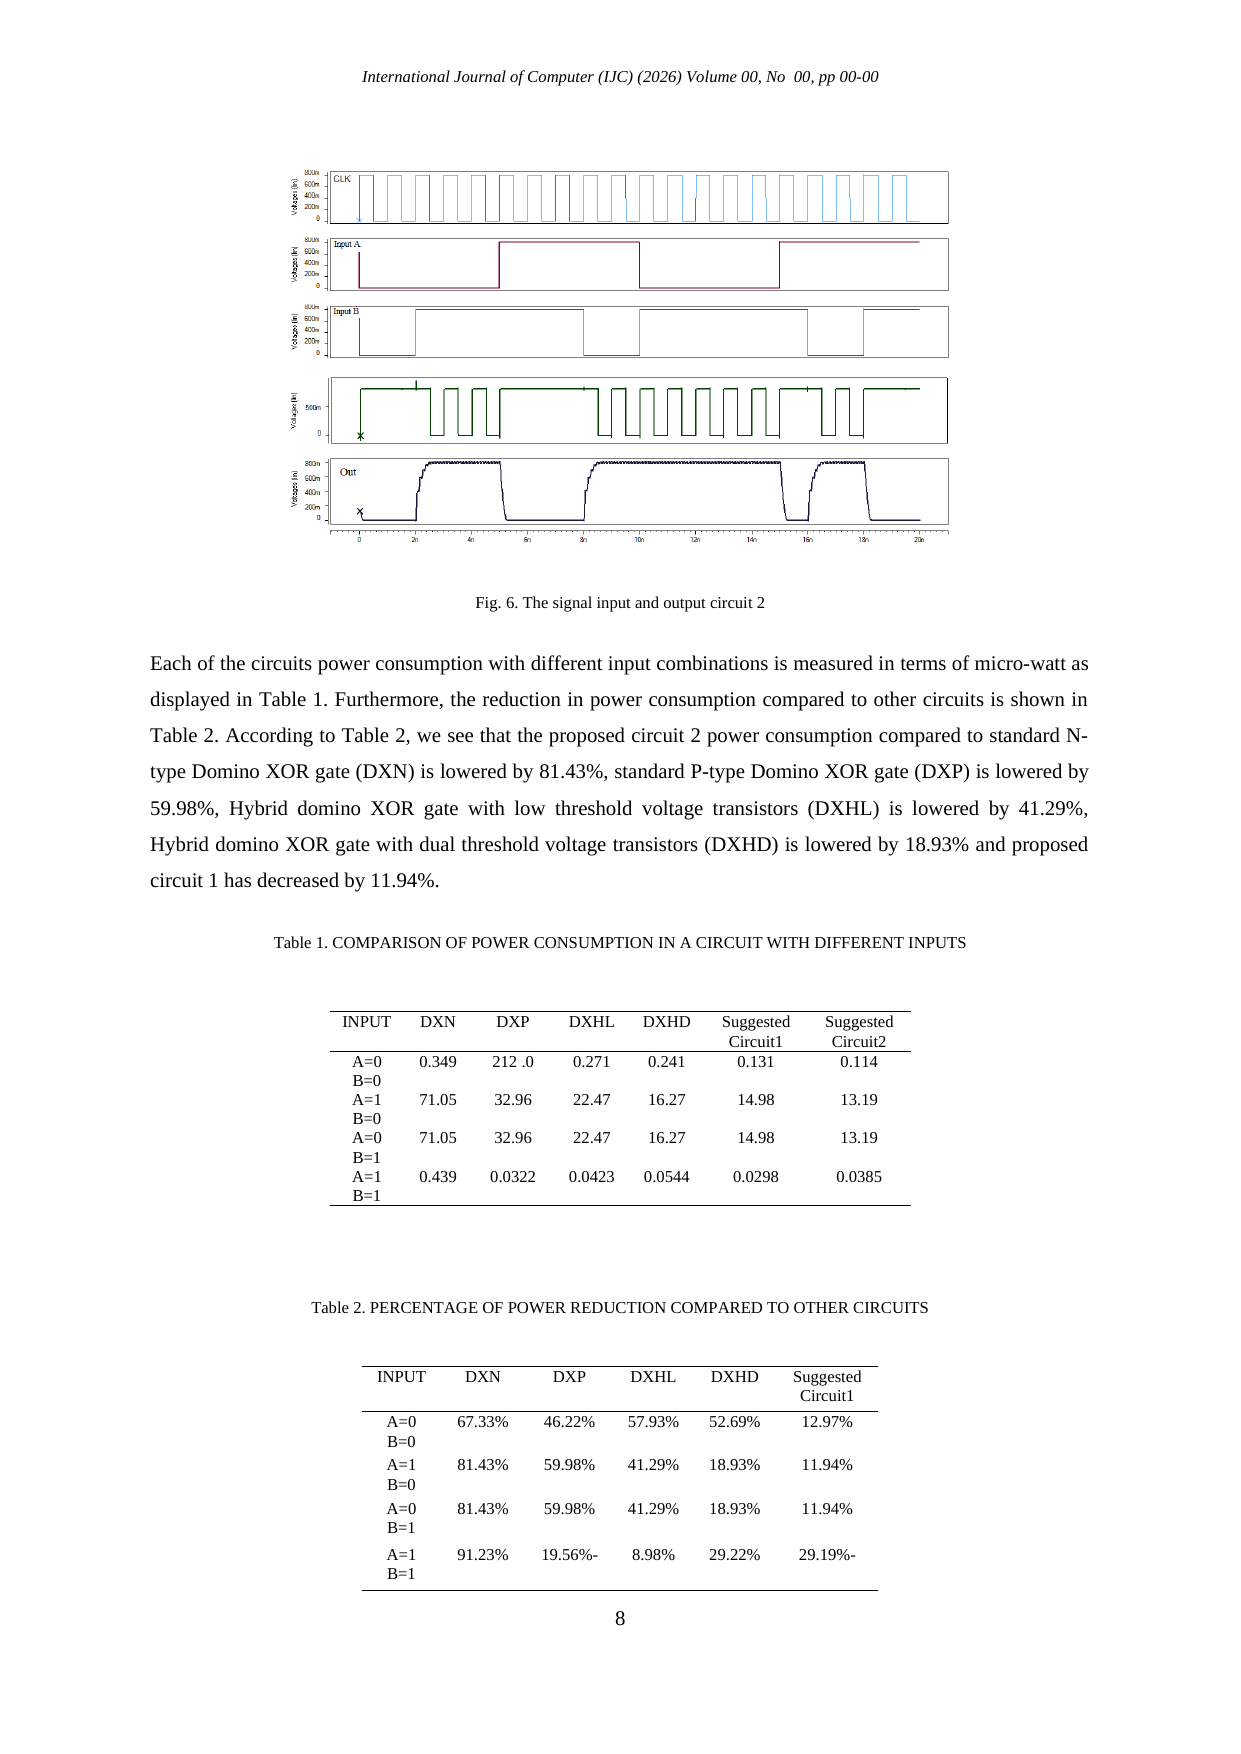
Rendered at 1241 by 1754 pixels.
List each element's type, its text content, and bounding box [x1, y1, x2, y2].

table_cell 11.94% [777, 1455, 878, 1499]
table_cell 0.0322 [472, 1167, 554, 1205]
table_cell A=1 B=0 [330, 1090, 404, 1128]
table_cell A=0 B=0 [330, 1052, 404, 1090]
table_cell 46.22% [525, 1412, 614, 1455]
table_cell 32.96 [472, 1090, 554, 1128]
text Each of the circuits power consumption with different input combinations is measured in terms of micro-watt as displayed in Table 1. Furthermore, the reduction in power consumption compared to other circuits is shown in Table 2. According to Table 2, we see that the proposed circuit 2 power consumption compared to standard N-type Domino XOR gate (DXN) is lowered by 81.43%, standard P-type Domino XOR gate (DXP) is lowered by 59.98%, Hybrid domino XOR gate with low threshold voltage transistors (DXHL) is lowered by 41.29%, Hybrid domino XOR gate with dual threshold voltage transistors (DXHD) is lowered by 18.93% and proposed circuit 1 has decreased by 11.94%. [150, 651, 1090, 892]
table_cell 14.98 [705, 1128, 808, 1167]
table_cell 32.96 [472, 1128, 554, 1167]
table_cell 59.98% [525, 1499, 614, 1544]
table_cell 18.93% [693, 1499, 777, 1544]
table_cell 0.0423 [555, 1167, 629, 1205]
table_cell 41.29% [614, 1499, 693, 1544]
table_header Suggested Circuit1 [777, 1367, 878, 1411]
table_header Suggested Circuit2 [808, 1012, 911, 1051]
table_cell A=1 B=1 [330, 1167, 404, 1205]
table_header INPUT [330, 1012, 404, 1051]
table_header DXP [525, 1367, 614, 1411]
table_cell 18.93% [693, 1455, 777, 1499]
table_cell A=1 B=1 [362, 1544, 441, 1590]
table_header DXN [405, 1012, 472, 1051]
table_cell 0.131 [705, 1052, 808, 1090]
table_cell 41.29% [614, 1455, 693, 1499]
table_header DXHL [555, 1012, 629, 1051]
table_header DXHD [693, 1367, 777, 1411]
table_cell 13.19 [808, 1128, 911, 1167]
table_cell 52.69% [693, 1412, 777, 1455]
table_cell 81.43% [441, 1499, 525, 1544]
table_cell 0.114 [808, 1052, 911, 1090]
table_cell 59.98% [525, 1455, 614, 1499]
table_header INPUT [362, 1367, 441, 1411]
picture [290, 164, 951, 553]
table_cell 0.0385 [808, 1167, 911, 1205]
table_header DXHD [630, 1012, 704, 1051]
table_cell 14.98 [705, 1090, 808, 1128]
table_header Suggested Circuit1 [705, 1012, 808, 1051]
table_cell 16.27 [630, 1128, 704, 1167]
table_cell A=1 B=0 [362, 1455, 441, 1499]
table_cell 0.349 [405, 1052, 472, 1090]
table_cell 0.0298 [705, 1167, 808, 1205]
table_cell 67.33% [441, 1412, 525, 1455]
table_cell 22.47 [555, 1128, 629, 1167]
table_header DXP [472, 1012, 554, 1051]
table_cell 0. 212 [472, 1052, 554, 1090]
table_cell 71.05 [405, 1128, 472, 1167]
table_cell 11.94% [777, 1499, 878, 1544]
table_cell 12.97% [777, 1412, 878, 1455]
table_cell A=0 B=1 [362, 1499, 441, 1544]
table_cell 0.439 [405, 1167, 472, 1205]
table_cell 81.43% [441, 1455, 525, 1499]
table_cell 57.93% [614, 1412, 693, 1455]
table_cell 0.0544 [630, 1167, 704, 1205]
table_cell 91.23% [441, 1544, 525, 1590]
table_cell -29.19% [777, 1544, 878, 1590]
text Table 2. PERCENTAGE OF POWER REDUCTION COMPARED TO OTHER CIRCUITS [150, 1298, 1090, 1317]
table_cell 29.22% [693, 1544, 777, 1590]
table_cell 0.271 [555, 1052, 629, 1090]
text Table 1. COMPARISON OF POWER CONSUMPTION IN A CIRCUIT WITH DIFFERENT INPUTS [150, 933, 1090, 952]
table_cell 22.47 [555, 1090, 629, 1128]
table_cell A=0 B=0 [362, 1412, 441, 1455]
table_cell 8.98% [614, 1544, 693, 1590]
text Fig. 6. The signal input and output circuit 2 [150, 593, 1090, 612]
table_cell -19.56% [525, 1544, 614, 1590]
table_header DXN [441, 1367, 525, 1411]
table_header DXHL [614, 1367, 693, 1411]
table_cell A=0 B=1 [330, 1128, 404, 1167]
table_cell 71.05 [405, 1090, 472, 1128]
table_cell 16.27 [630, 1090, 704, 1128]
table_cell 13.19 [808, 1090, 911, 1128]
table_cell 0.241 [630, 1052, 704, 1090]
